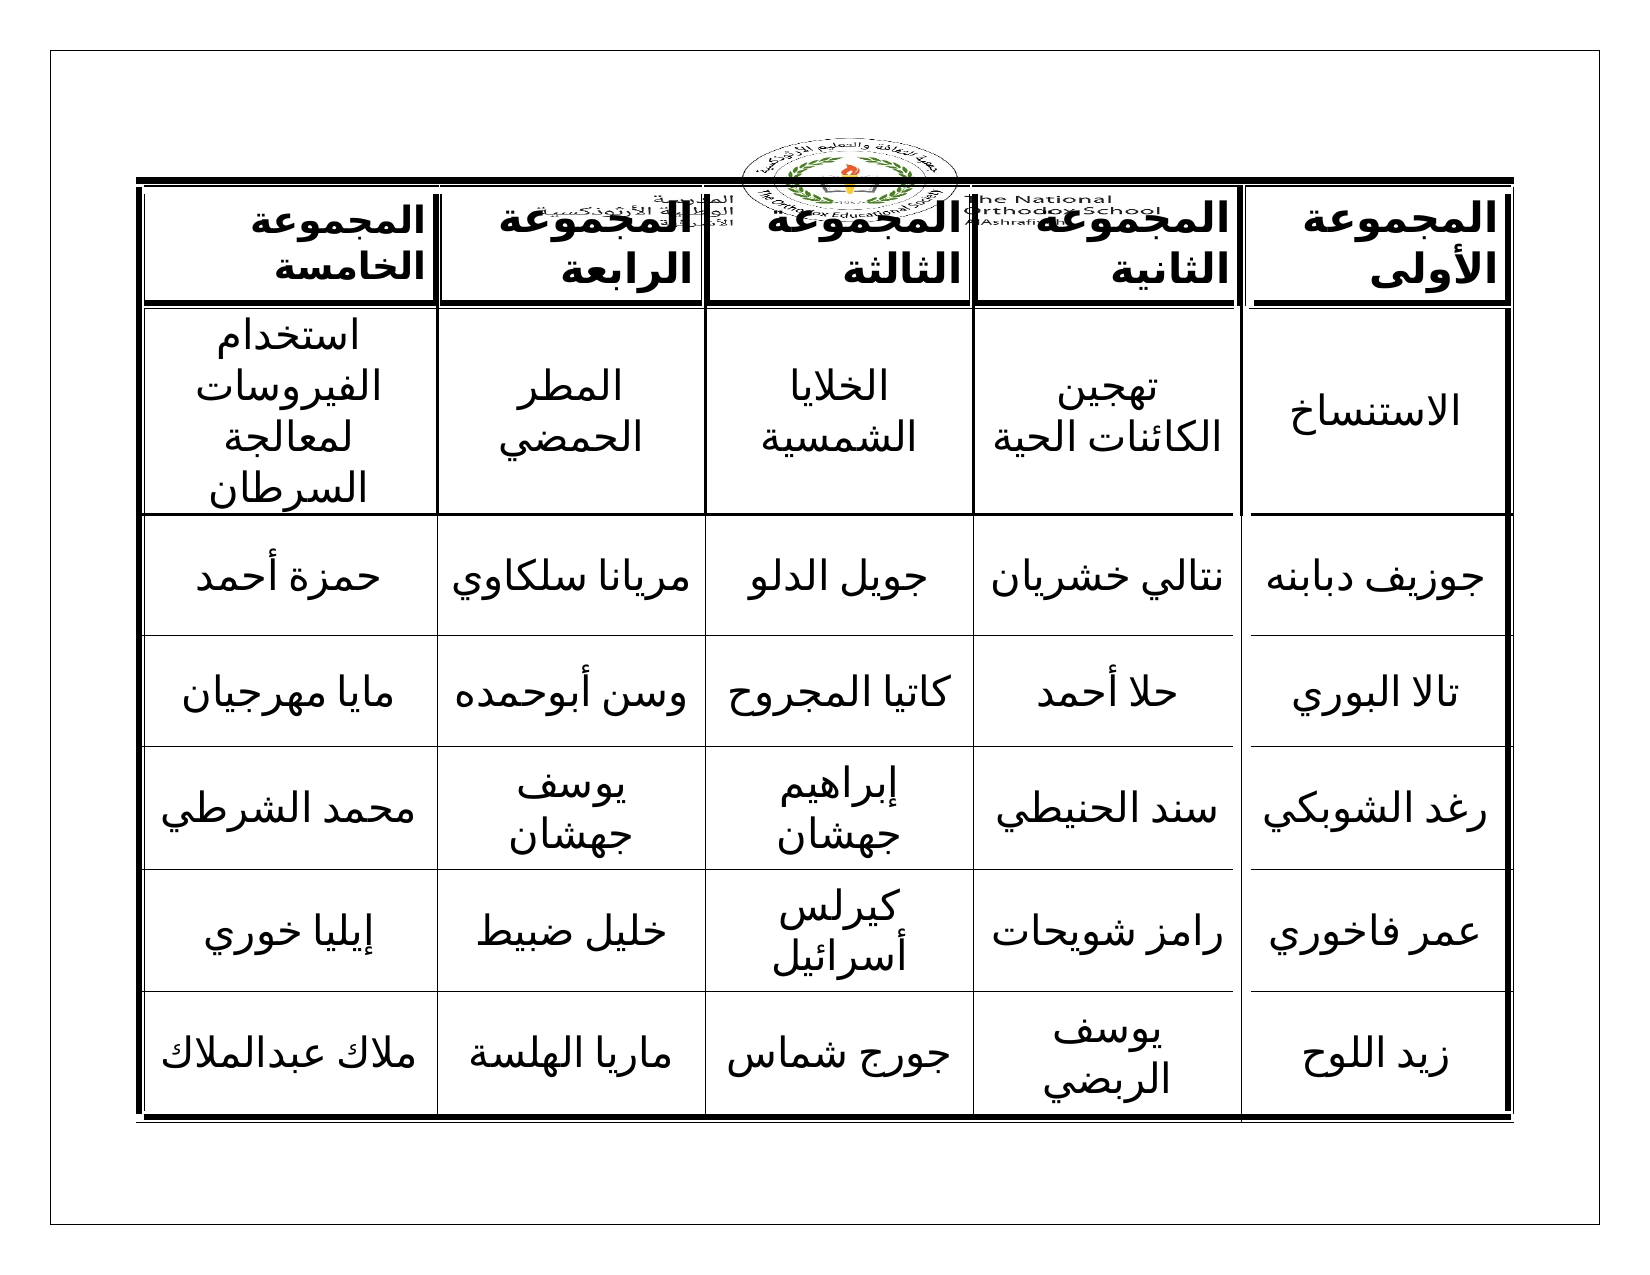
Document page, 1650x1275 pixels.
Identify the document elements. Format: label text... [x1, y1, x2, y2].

table_cell محمد الشرطي [145, 747, 437, 869]
table_cell ماريا الهلسة [438, 992, 705, 1114]
table_cell رغد الشوبكي [1242, 746, 1505, 869]
table_cell إبراهيم جهشان [706, 747, 973, 869]
table_cell خليل ضبيط [438, 870, 705, 991]
table_header المجموعة الخامسة [140, 184, 437, 300]
table_cell الخلايا الشمسية [707, 309, 972, 512]
table_header المجموعة الأولى [1246, 187, 1509, 300]
table_header المجموعة الرابعة [437, 184, 705, 300]
table_cell إيليا خوري [145, 870, 437, 991]
table_cell وسن أبوحمده [438, 636, 705, 746]
table_cell نتالي خشريان [974, 513, 1241, 635]
table_cell رامز شويحات [974, 869, 1241, 991]
table_cell سند الحنيطي [974, 746, 1241, 869]
table_cell الاستنساخ [1243, 300, 1509, 512]
table_cell حلا أحمد [974, 635, 1241, 746]
table_cell جورج شماس [706, 992, 973, 1114]
table_cell تهجين الكائنات الحية [975, 300, 1240, 512]
table_cell مريانا سلكاوي [438, 516, 705, 635]
table_cell جويل الدلو [706, 516, 973, 635]
table_cell يوسف جهشان [438, 747, 705, 869]
table_cell مايا مهرجيان [145, 636, 437, 746]
table_cell ملاك عبدالملاك [142, 992, 437, 1114]
table_cell يوسف الربضي [974, 991, 1241, 1114]
table_cell كيرلس أسرائيل [706, 870, 973, 991]
table_header المجموعة الثالثة [705, 184, 973, 300]
table_cell كاتيا المجروح [706, 636, 973, 746]
table_cell استخدام الفيروسات لمعالجة السرطان [145, 309, 436, 512]
table_cell جوزيف دبابنه [1242, 513, 1505, 635]
table_cell زيد اللوح [1242, 991, 1509, 1114]
table_cell عمر فاخوري [1242, 869, 1505, 991]
picture [525, 136, 1162, 177]
table_cell تالا البوري [1242, 635, 1505, 746]
table_header المجموعة الثانية [974, 187, 1237, 300]
table_cell المطر الحمضي [439, 309, 704, 512]
table_cell حمزة أحمد [145, 516, 437, 635]
